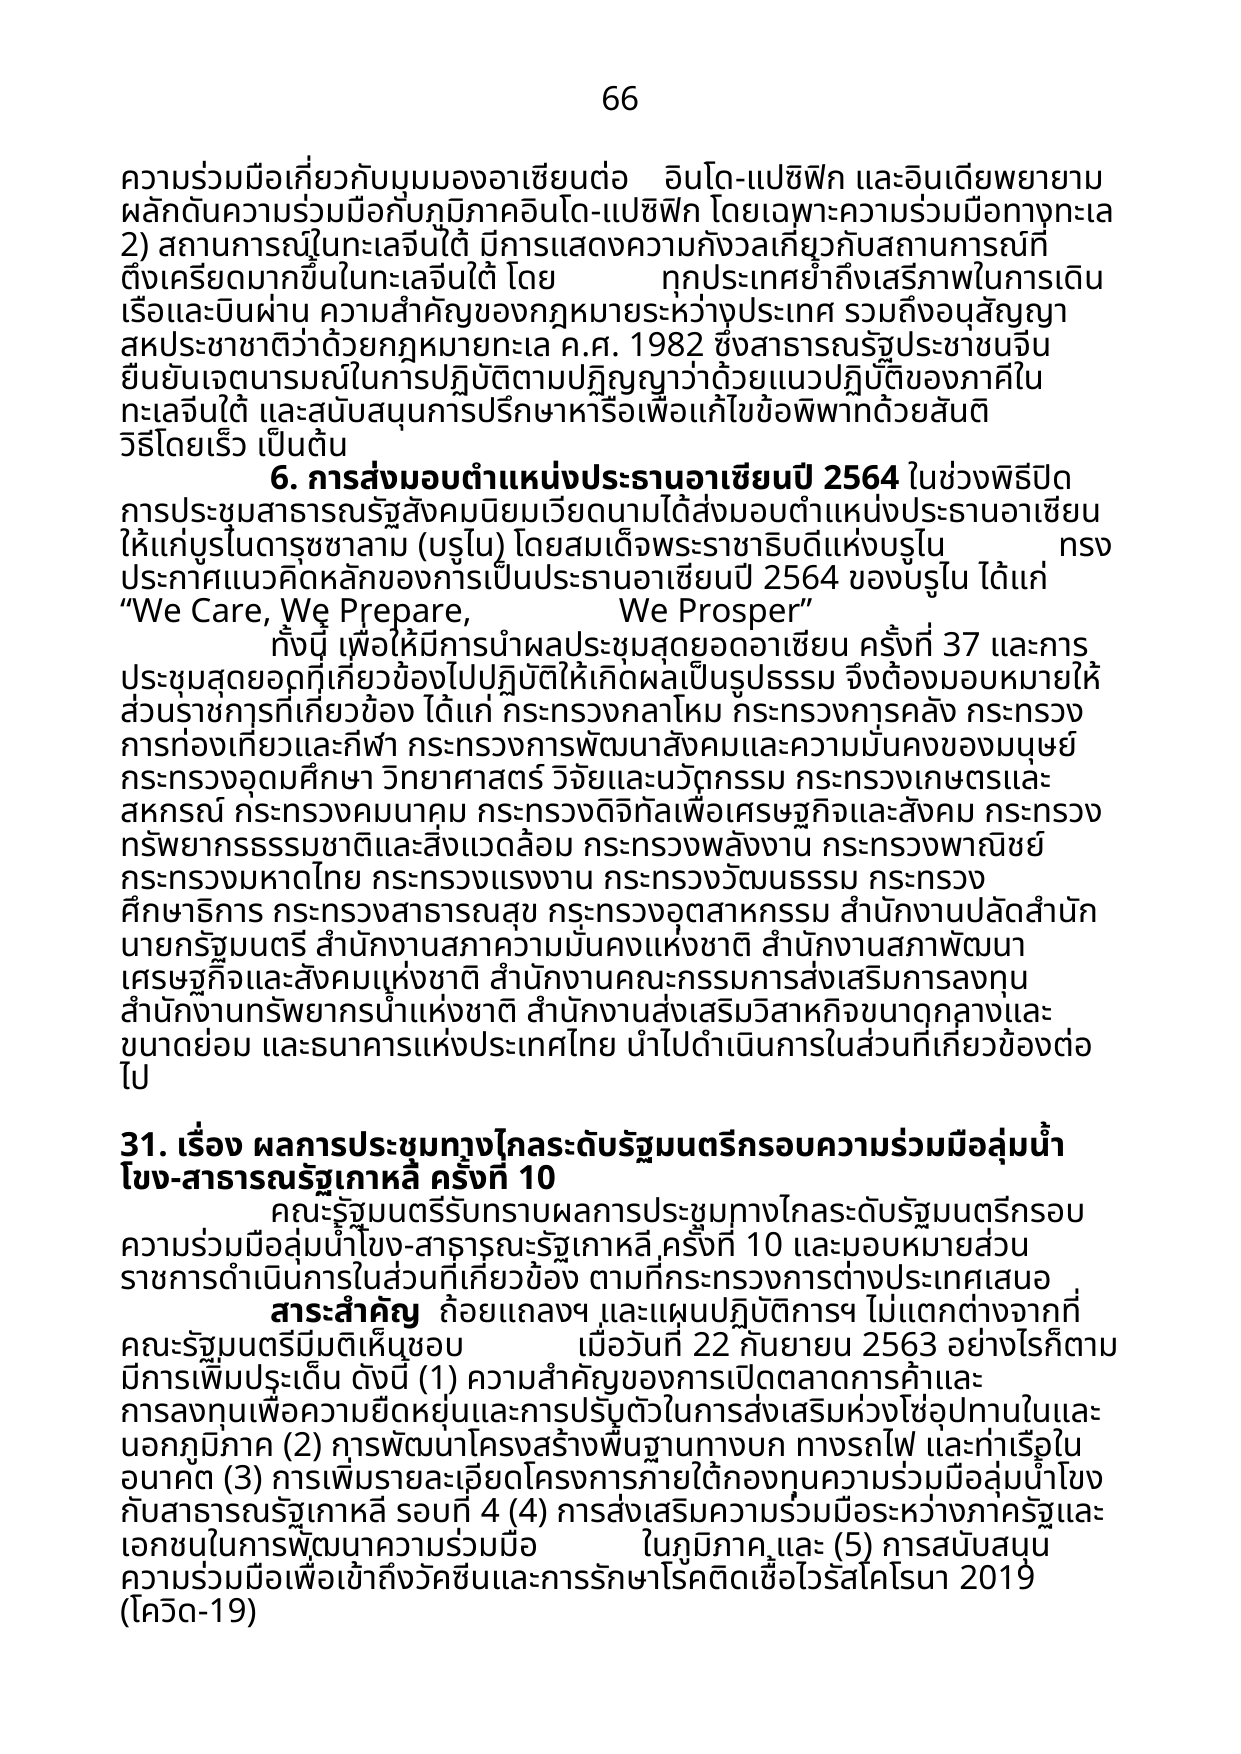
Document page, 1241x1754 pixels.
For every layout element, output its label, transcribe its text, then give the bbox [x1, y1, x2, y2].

text 31. เรื่อง ผลการประชุมทางไกลระดับรัฐมนตรีกรอบความร่วมมือลุ่มน้ำโขง-สาธารณรัฐเกาหลี ครั้งที่ 10 [120, 1129, 1120, 1196]
text สาระสำคัญ ถ้อยแถลงฯ และแผนปฏิบัติการฯ ไม่แตกต่างจากที่คณะรัฐมนตรีมีมติเห็นชอบ เมื่อวันที่ 22 กันยายน 2563 อย่างไรก็ตาม มีการเพิ่มประเด็น ดังนี้ (1) ความสำคัญของการเปิดตลาดการค้าและ การลงทุนเพื่อความยืดหยุ่นและการปรับตัวในการส่งเสริมห่วงโซ่อุปทานในและนอกภูมิภาค (2) การพัฒนาโครงสร้างพื้นฐานทางบก ทางรถไฟ และท่าเรือในอนาคต (3) การเพิ่มรายละเอียดโครงการภายใต้กองทุนความร่วมมือลุ่มน้ำโขงกับสาธารณรัฐเกาหลี รอบที่ 4 (4) การส่งเสริมความร่วมมือระหว่างภาครัฐและเอกชนในการพัฒนาความร่วมมือ ในภูมิภาค และ (5) การสนับสนุนความร่วมมือเพื่อเข้าถึงวัคซีนและการรักษาโรคติดเชื้อไวรัสโคโรนา 2019 (โควิด-19) [120, 1296, 1120, 1629]
text ทั้งนี้ เพื่อให้มีการนำผลประชุมสุดยอดอาเซียน ครั้งที่ 37 และการประชุมสุดยอดที่เกี่ยวข้องไปปฏิบัติให้เกิดผลเป็นรูปธรรม จึงต้องมอบหมายให้ส่วนราชการที่เกี่ยวข้อง ได้แก่ กระทรวงกลาโหม กระทรวงการคลัง กระทรวงการท่องเที่ยวและกีฬา กระทรวงการพัฒนาสังคมและความมั่นคงของมนุษย์ กระทรวงอุดมศึกษา วิทยาศาสตร์ วิจัยและนวัตกรรม กระทรวงเกษตรและสหกรณ์ กระทรวงคมนาคม กระทรวงดิจิทัลเพื่อเศรษฐกิจและสังคม กระทรวงทรัพยากรธรรมชาติและสิ่งแวดล้อม กระทรวงพลังงาน กระทรวงพาณิชย์ กระทรวงมหาดไทย กระทรวงแรงงาน กระทรวงวัฒนธรรม กระทรวงศึกษาธิการ กระทรวงสาธารณสุข กระทรวงอุตสาหกรรม สำนักงานปลัดสำนักนายกรัฐมนตรี สำนักงานสภาความมั่นคงแห่งชาติ สำนักงานสภาพัฒนาเศรษฐกิจและสังคมแห่งชาติ สำนักงานคณะกรรมการส่งเสริมการลงทุน สำนักงานทรัพยากรน้ำแห่งชาติ สำนักงานส่งเสริมวิสาหกิจขนาดกลางและขนาดย่อม และธนาคารแห่งประเทศไทย นำไปดำเนินการในส่วนที่เกี่ยวข้องต่อไป [120, 629, 1120, 1096]
text คณะรัฐมนตรีรับทราบผลการประชุมทางไกลระดับรัฐมนตรีกรอบความร่วมมือลุ่มน้ำโขง-สาธารณะรัฐเกาหลี ครั้งที่ 10 และมอบหมายส่วนราชการดำเนินการในส่วนที่เกี่ยวข้อง ตามที่กระทรวงการต่างประเทศเสนอ [120, 1196, 1120, 1296]
text 6. การส่งมอบตำแหน่งประธานอาเซียนปี 2564 ในช่วงพิธีปิดการประชุมสาธารณรัฐสังคมนิยมเวียดนามได้ส่งมอบตำแหน่งประธานอาเซียนให้แก่บูรไนดารุซซาลาม (บรูไน) โดยสมเด็จพระราชาธิบดีแห่งบรูไน ทรงประกาศแนวคิดหลักของการเป็นประธานอาเซียนปี 2564 ของบรูไน ได้แก่ “We Care, We Prepare, We Prosper” [120, 463, 1120, 629]
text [120, 163, 1120, 463]
